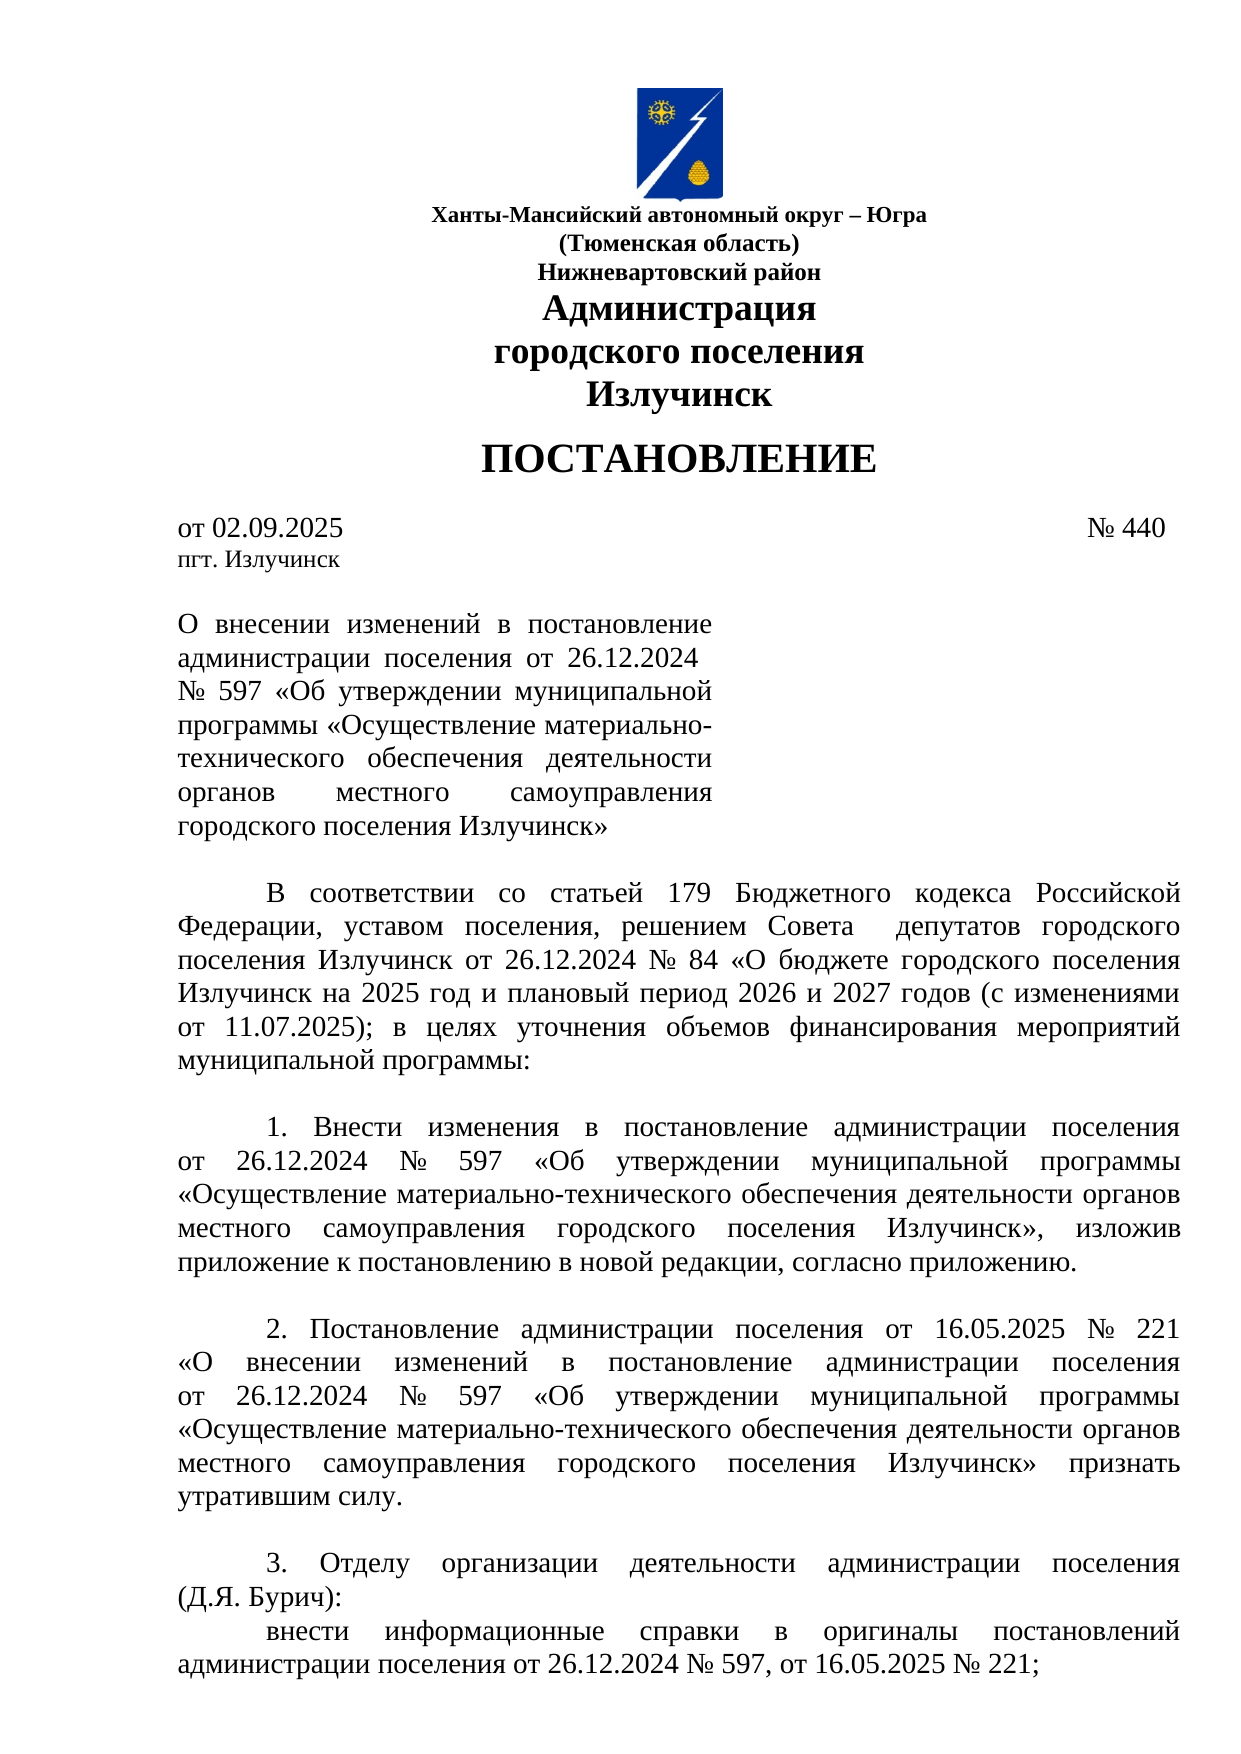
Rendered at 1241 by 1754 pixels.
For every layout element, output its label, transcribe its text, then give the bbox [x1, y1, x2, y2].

text от 02.09.2025 № 440 [177, 511, 1181, 544]
text 2. Постановление администрации поселения от 16.05.2025 № 221 «О внесении изменений в постановление администрации поселения от 26.12.2024 № 597 «Об утверждении муниципальной программы «Осуществление материально-технического обеспечения деятельности органов местного самоуправления городского поселения Излучинск» признать утратившим силу. [177, 1311, 1181, 1512]
text 1. Внести изменения в постановление администрации поселения от 26.12.2024 № 597 «Об утверждении муниципальной программы «Осуществление материально-технического обеспечения деятельности органов местного самоуправления городского поселения Излучинск», изложив приложение к постановлению в новой редакции, согласно приложению. [177, 1109, 1181, 1277]
table_header О внесении изменений в постановление администрации поселения от 26.12.2024 № 597 «Об утверждении муниципальной программы «Осуществление материально-технического обеспечения деятельности органов местного самоуправления городского поселения Излучинск» [166, 606, 724, 841]
text пгт. Излучинск [177, 544, 1181, 573]
subtitle Ханты-Мансийский автономный округ – Югра [177, 201, 1181, 228]
subtitle ПОСТАНОВЛЕНИЕ [177, 434, 1181, 482]
title Излучинск [177, 372, 1181, 415]
text В соответствии со статьей 179 Бюджетного кодекса Российской Федерации, уставом поселения, решением Совета депутатов городского поселения Излучинск от 26.12.2024 № 84 «О бюджете городского поселения Излучинск на 2025 год и плановый период 2026 и 2027 годов (с изменениями от 11.07.2025); в целях уточнения объемов финансирования мероприятий муниципальной программы: [177, 875, 1181, 1076]
picture [635, 88, 723, 202]
text 3. Отделу организации деятельности администрации поселения (Д.Я. Бурич): [177, 1546, 1181, 1613]
title городского поселения [177, 328, 1181, 372]
text Нижневартовский район [177, 257, 1181, 285]
text внести информационные справки в оригиналы постановлений администрации поселения от 26.12.2024 № 597, от 16.05.2025 № 221; [177, 1613, 1181, 1680]
text (Тюменская область) [177, 228, 1181, 257]
subtitle Администрация [177, 285, 1181, 328]
